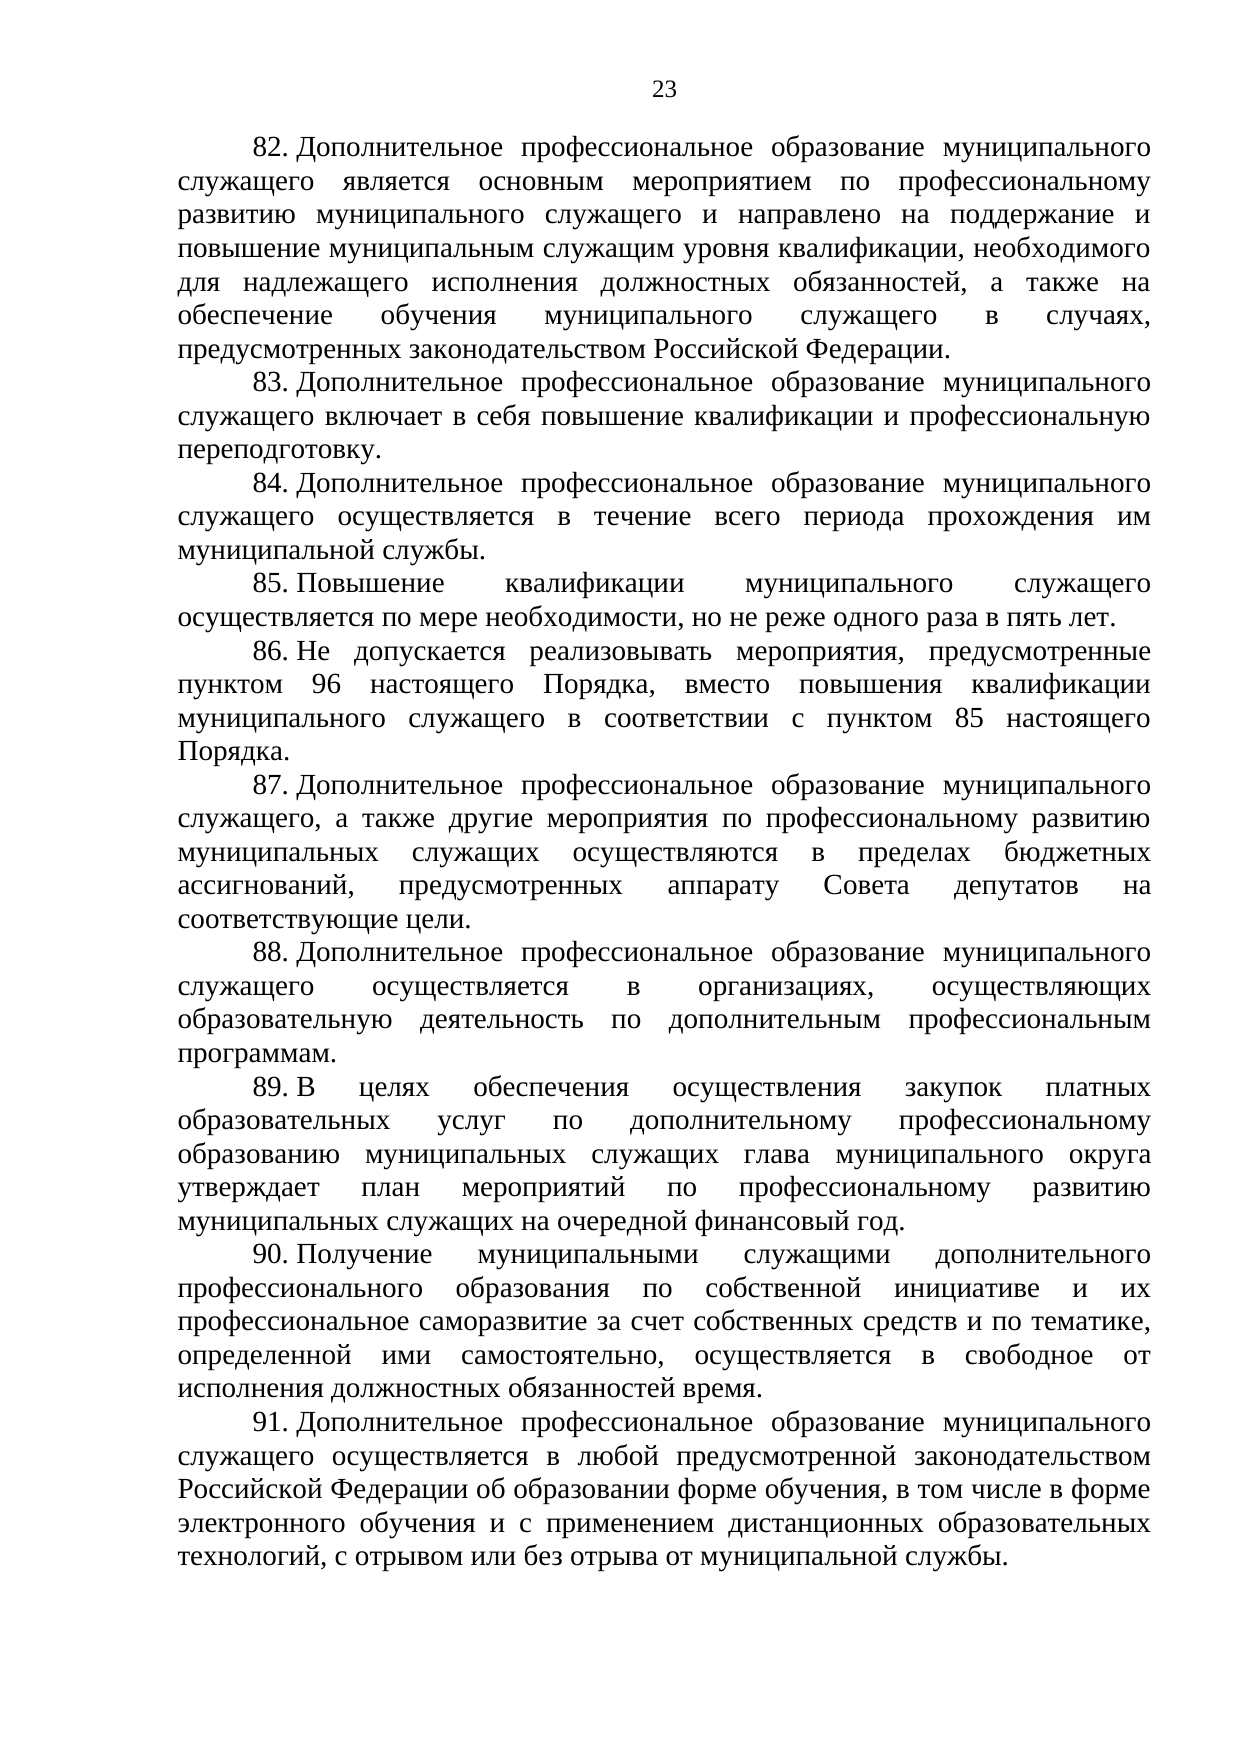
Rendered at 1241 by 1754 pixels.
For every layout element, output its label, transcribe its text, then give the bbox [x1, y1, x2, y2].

text 85. Повышение квалификации муниципального служащего осуществляется по мере необходимости, но не реже одного раза в пять лет. [177, 566, 1152, 633]
text 84. Дополнительное профессиональное образование муниципального служащего осуществляется в течение всего периода прохождения им муниципальной службы. [177, 465, 1152, 566]
text 88. Дополнительное профессиональное образование муниципального служащего осуществляется в организациях, осуществляющих образовательную деятельность по дополнительным профессиональным программам. [177, 934, 1152, 1069]
text 90. Получение муниципальными служащими дополнительного профессионального образования по собственной инициативе и их профессиональное саморазвитие за счет собственных средств и по тематике, определенной ими самостоятельно, осуществляется в свободное от исполнения должностных обязанностей время. [177, 1236, 1152, 1404]
text 82. Дополнительное профессиональное образование муниципального служащего является основным мероприятием по профессиональному развитию муниципального служащего и направлено на поддержание и повышение муниципальным служащим уровня квалификации, необходимого для надлежащего исполнения должностных обязанностей, а также на обеспечение обучения муниципального служащего в случаях, предусмотренных законодательством Российской Федерации. [177, 129, 1152, 364]
text 89. В целях обеспечения осуществления закупок платных образовательных услуг по дополнительному профессиональному образованию муниципальных служащих глава муниципального округа утверждает план мероприятий по профессиональному развитию муниципальных служащих на очередной финансовый год. [177, 1069, 1152, 1236]
text 91. Дополнительное профессиональное образование муниципального служащего осуществляется в любой предусмотренной законодательством Российской Федерации об образовании форме обучения, в том числе в форме электронного обучения и с применением дистанционных образовательных технологий, с отрывом или без отрыва от муниципальной службы. [177, 1404, 1152, 1572]
text 83. Дополнительное профессиональное образование муниципального служащего включает в себя повышение квалификации и профессиональную переподготовку. [177, 364, 1152, 465]
text 86. Не допускается реализовывать мероприятия, предусмотренные пунктом 96 настоящего Порядка, вместо повышения квалификации муниципального служащего в соответствии с пунктом 85 настоящего Порядка. [177, 633, 1152, 767]
text 87. Дополнительное профессиональное образование муниципального служащего, а также другие мероприятия по профессиональному развитию муниципальных служащих осуществляются в пределах бюджетных ассигнований, предусмотренных аппарату Совета депутатов на соответствующие цели. [177, 767, 1152, 934]
